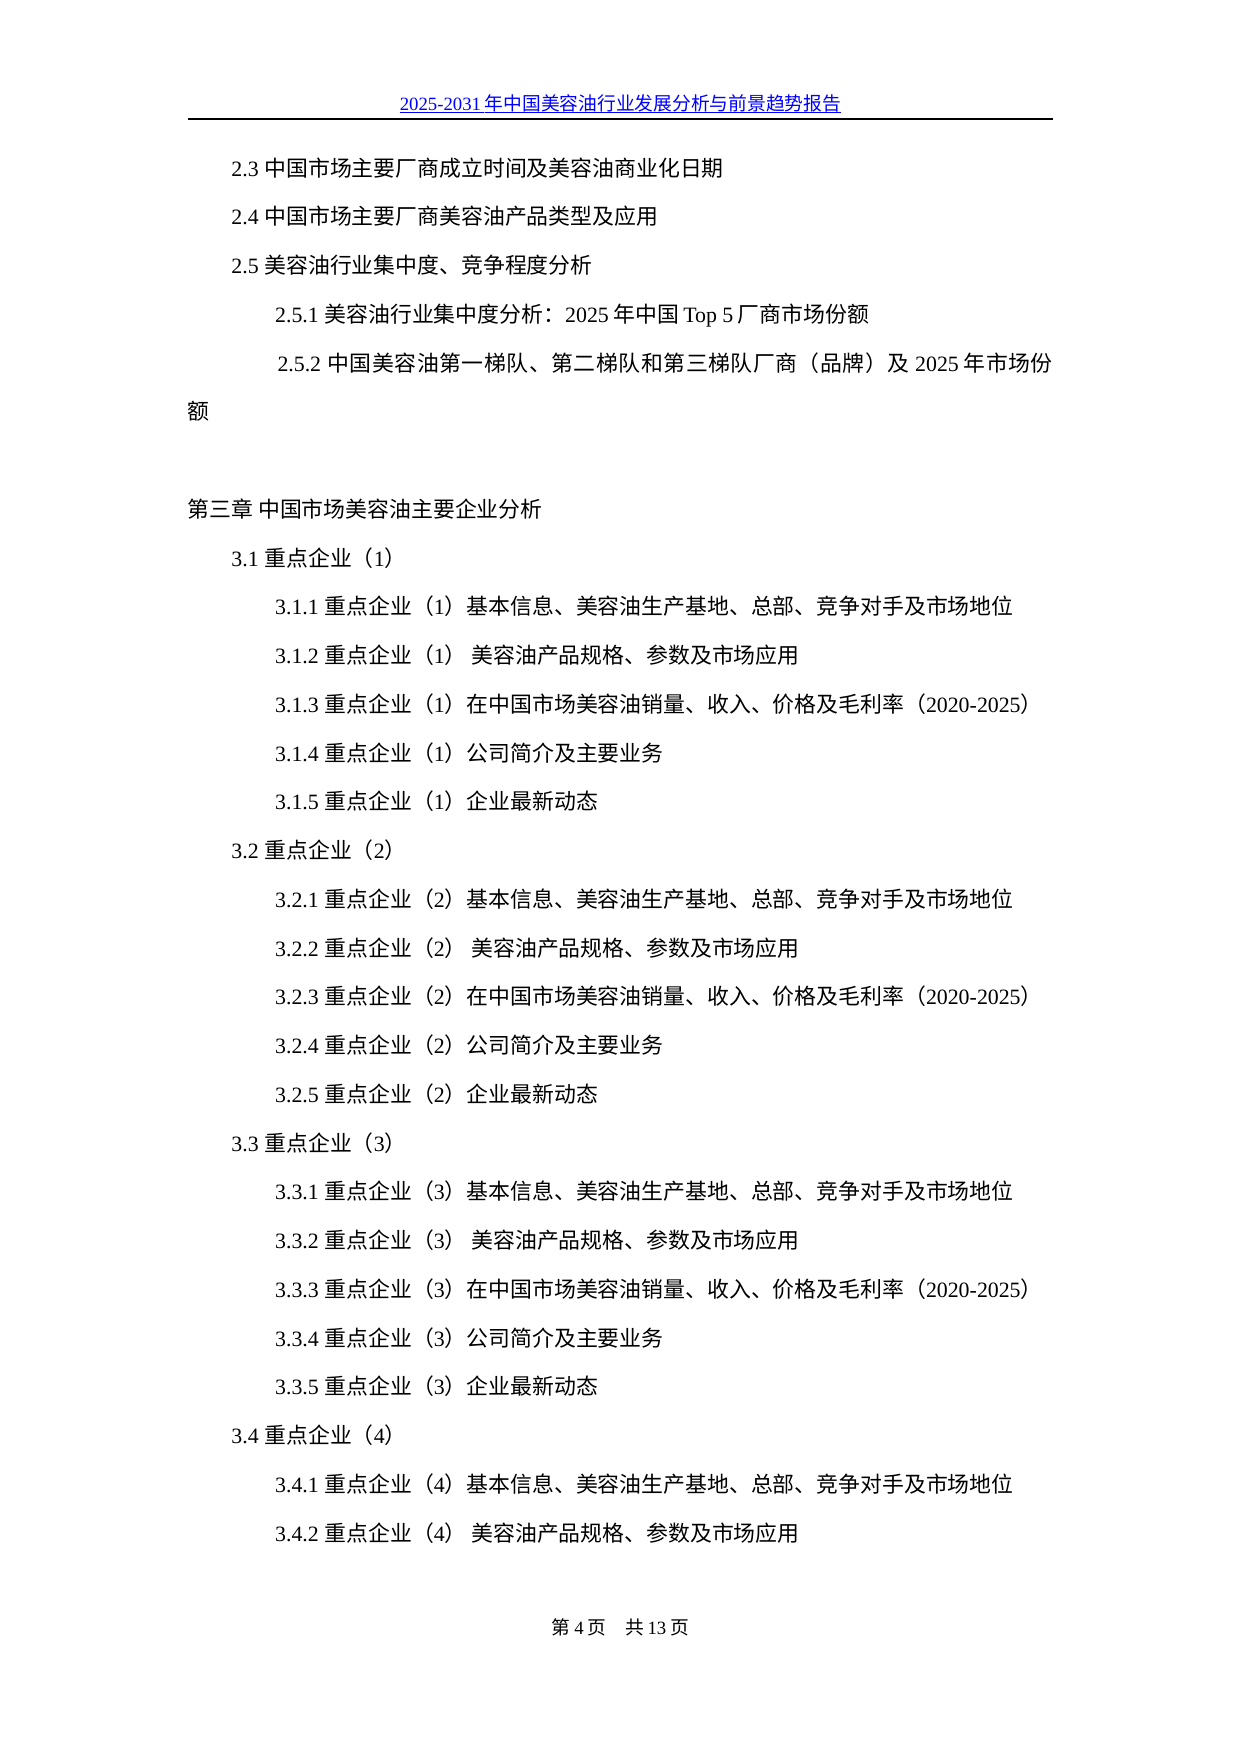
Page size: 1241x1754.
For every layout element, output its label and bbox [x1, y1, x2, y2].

text [187, 150, 1053, 1548]
